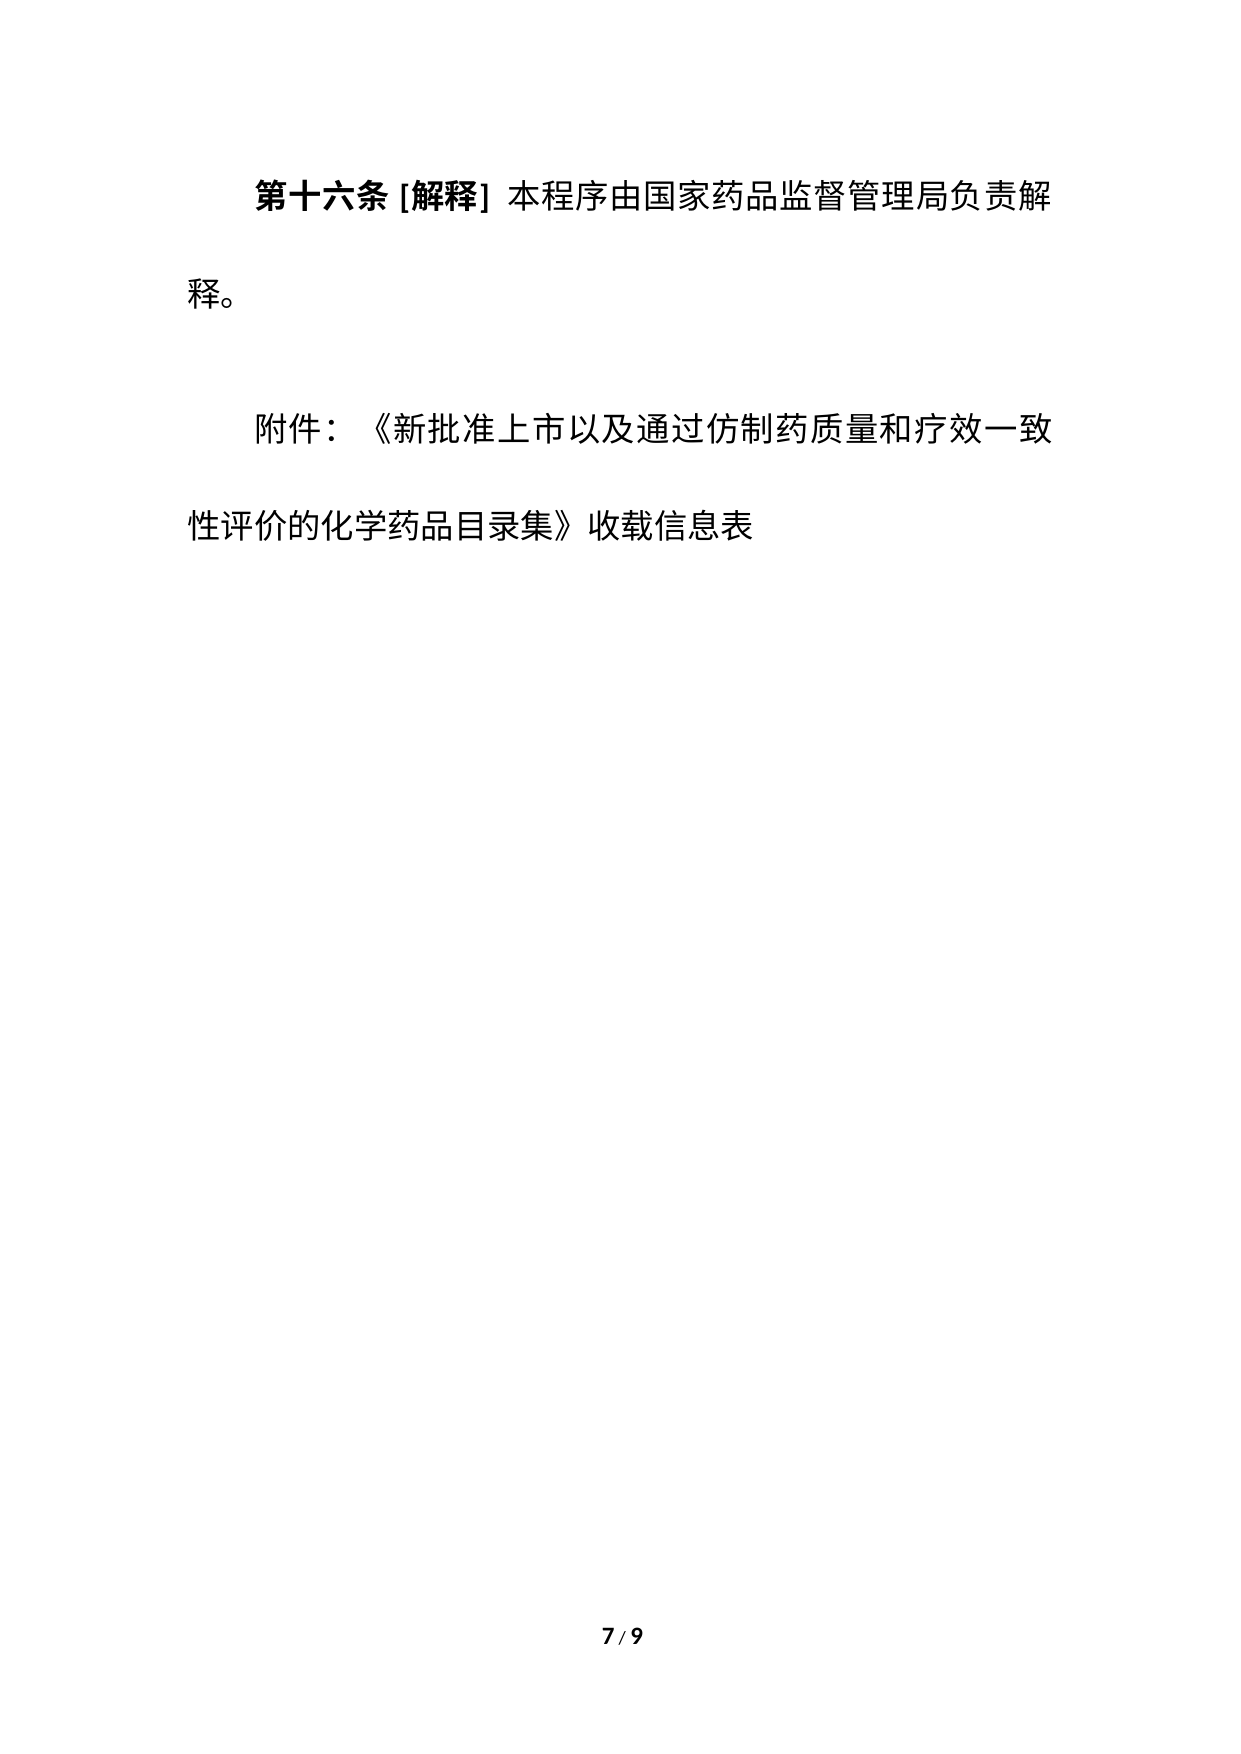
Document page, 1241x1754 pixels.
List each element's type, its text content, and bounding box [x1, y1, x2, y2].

text 第十六条 [解释] 本程序由国家药品监督管理局负责解释。 [187, 162, 1053, 324]
text 附件：《新批准上市以及通过仿制药质量和疗效一致性评价的化学药品目录集》收载信息表 [187, 394, 1053, 557]
